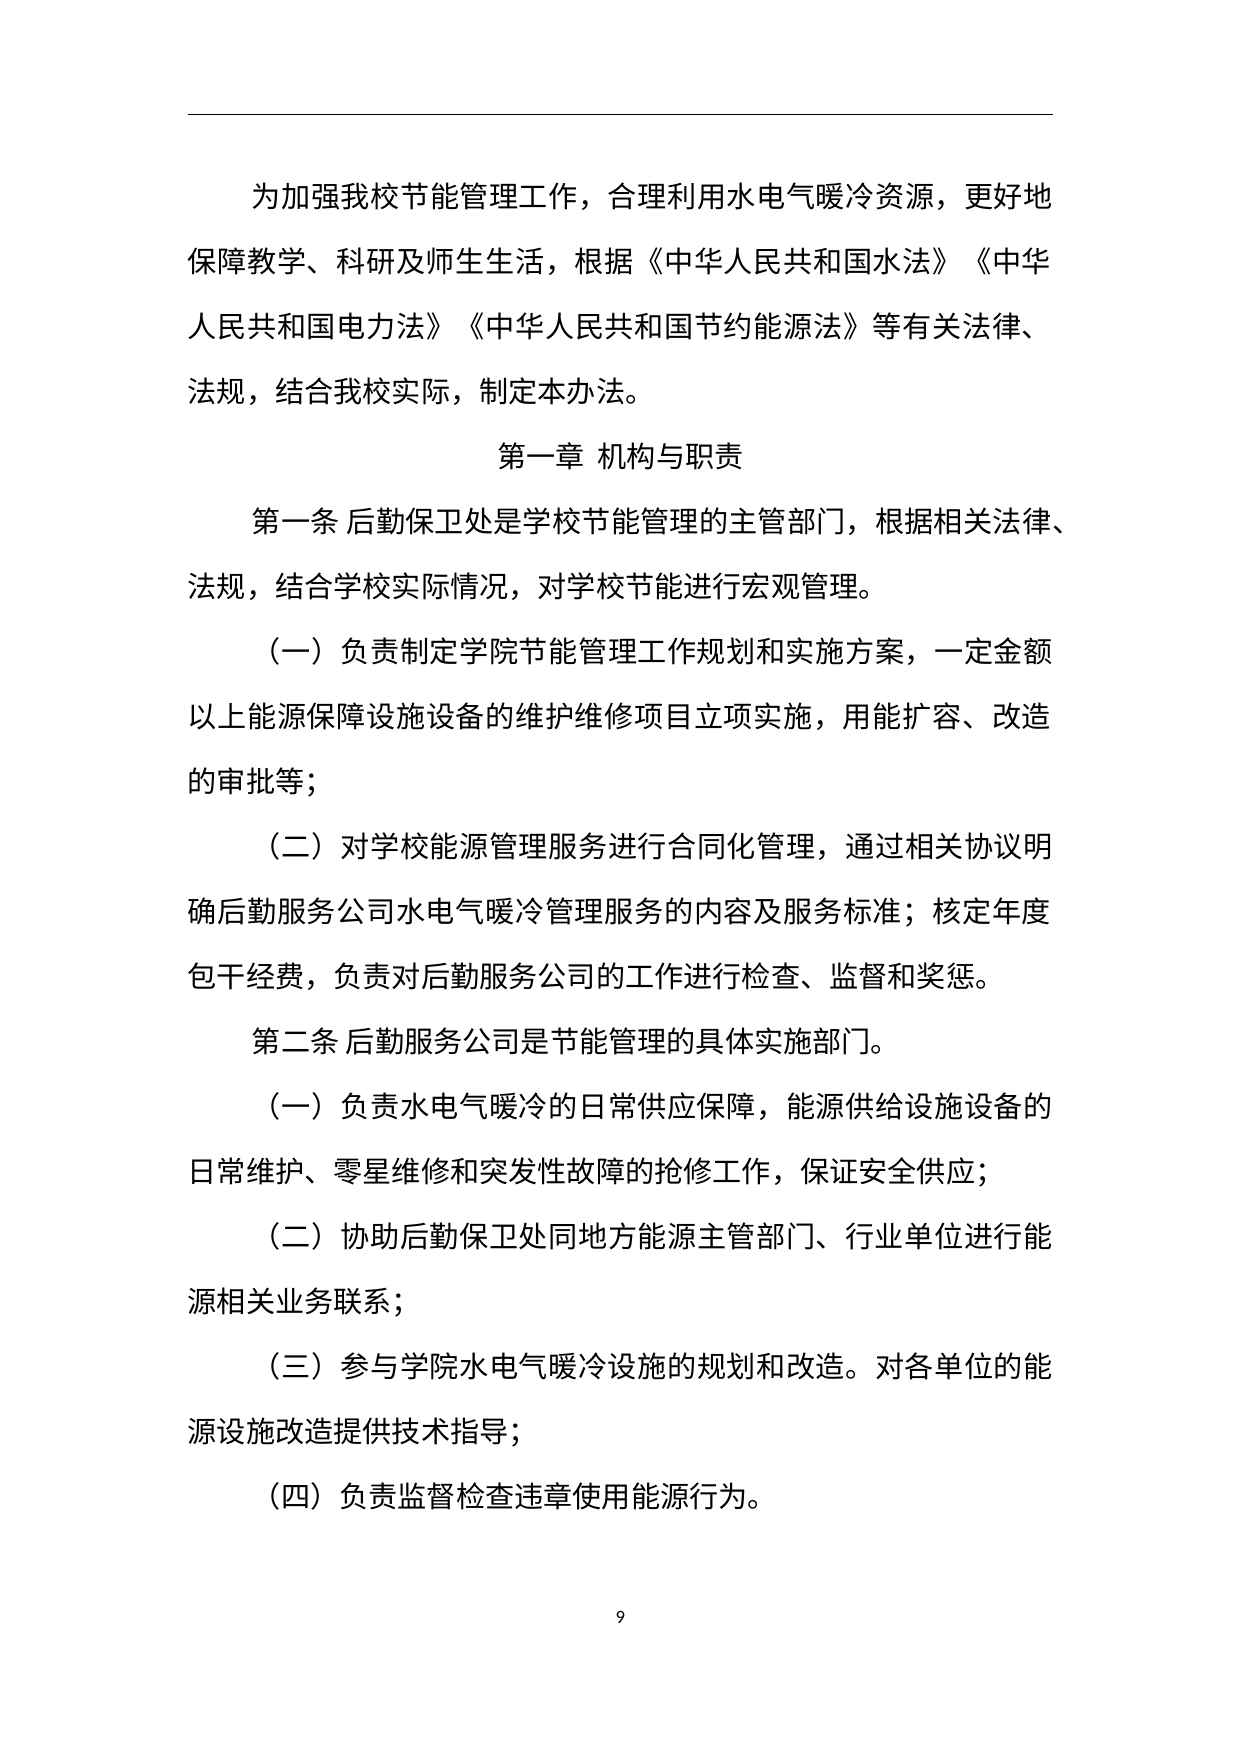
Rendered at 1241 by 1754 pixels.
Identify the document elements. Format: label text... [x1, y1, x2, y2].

text （一）负责水电气暖冷的日常供应保障，能源供给设施设备的日常维护、零星维修和突发性故障的抢修工作，保证安全供应； [187, 1072, 1053, 1202]
text （二）协助后勤保卫处同地方能源主管部门、行业单位进行能源相关业务联系； [187, 1202, 1053, 1332]
text 第一章 机构与职责 [187, 422, 1053, 487]
text （二）对学校能源管理服务进行合同化管理，通过相关协议明确后勤服务公司水电气暖冷管理服务的内容及服务标准；核定年度包干经费，负责对后勤服务公司的工作进行检查、监督和奖惩。 [187, 812, 1053, 1007]
text （四）负责监督检查违章使用能源行为。 [187, 1462, 1053, 1527]
text 为加强我校节能管理工作，合理利用水电气暖冷资源，更好地保障教学、科研及师生生活，根据《中华人民共和国水法》《中华人民共和国电力法》《中华人民共和国节约能源法》等有关法律、法规，结合我校实际，制定本办法。 [187, 162, 1053, 422]
text （一）负责制定学院节能管理工作规划和实施方案，一定金额以上能源保障设施设备的维护维修项目立项实施，用能扩容、改造的审批等； [187, 617, 1053, 812]
text （三）参与学院水电气暖冷设施的规划和改造。对各单位的能源设施改造提供技术指导； [187, 1332, 1053, 1462]
text 第一条 后勤保卫处是学校节能管理的主管部门，根据相关法律、法规，结合学校实际情况，对学校节能进行宏观管理。 [187, 487, 1053, 617]
text 第二条 后勤服务公司是节能管理的具体实施部门。 [187, 1007, 1053, 1072]
